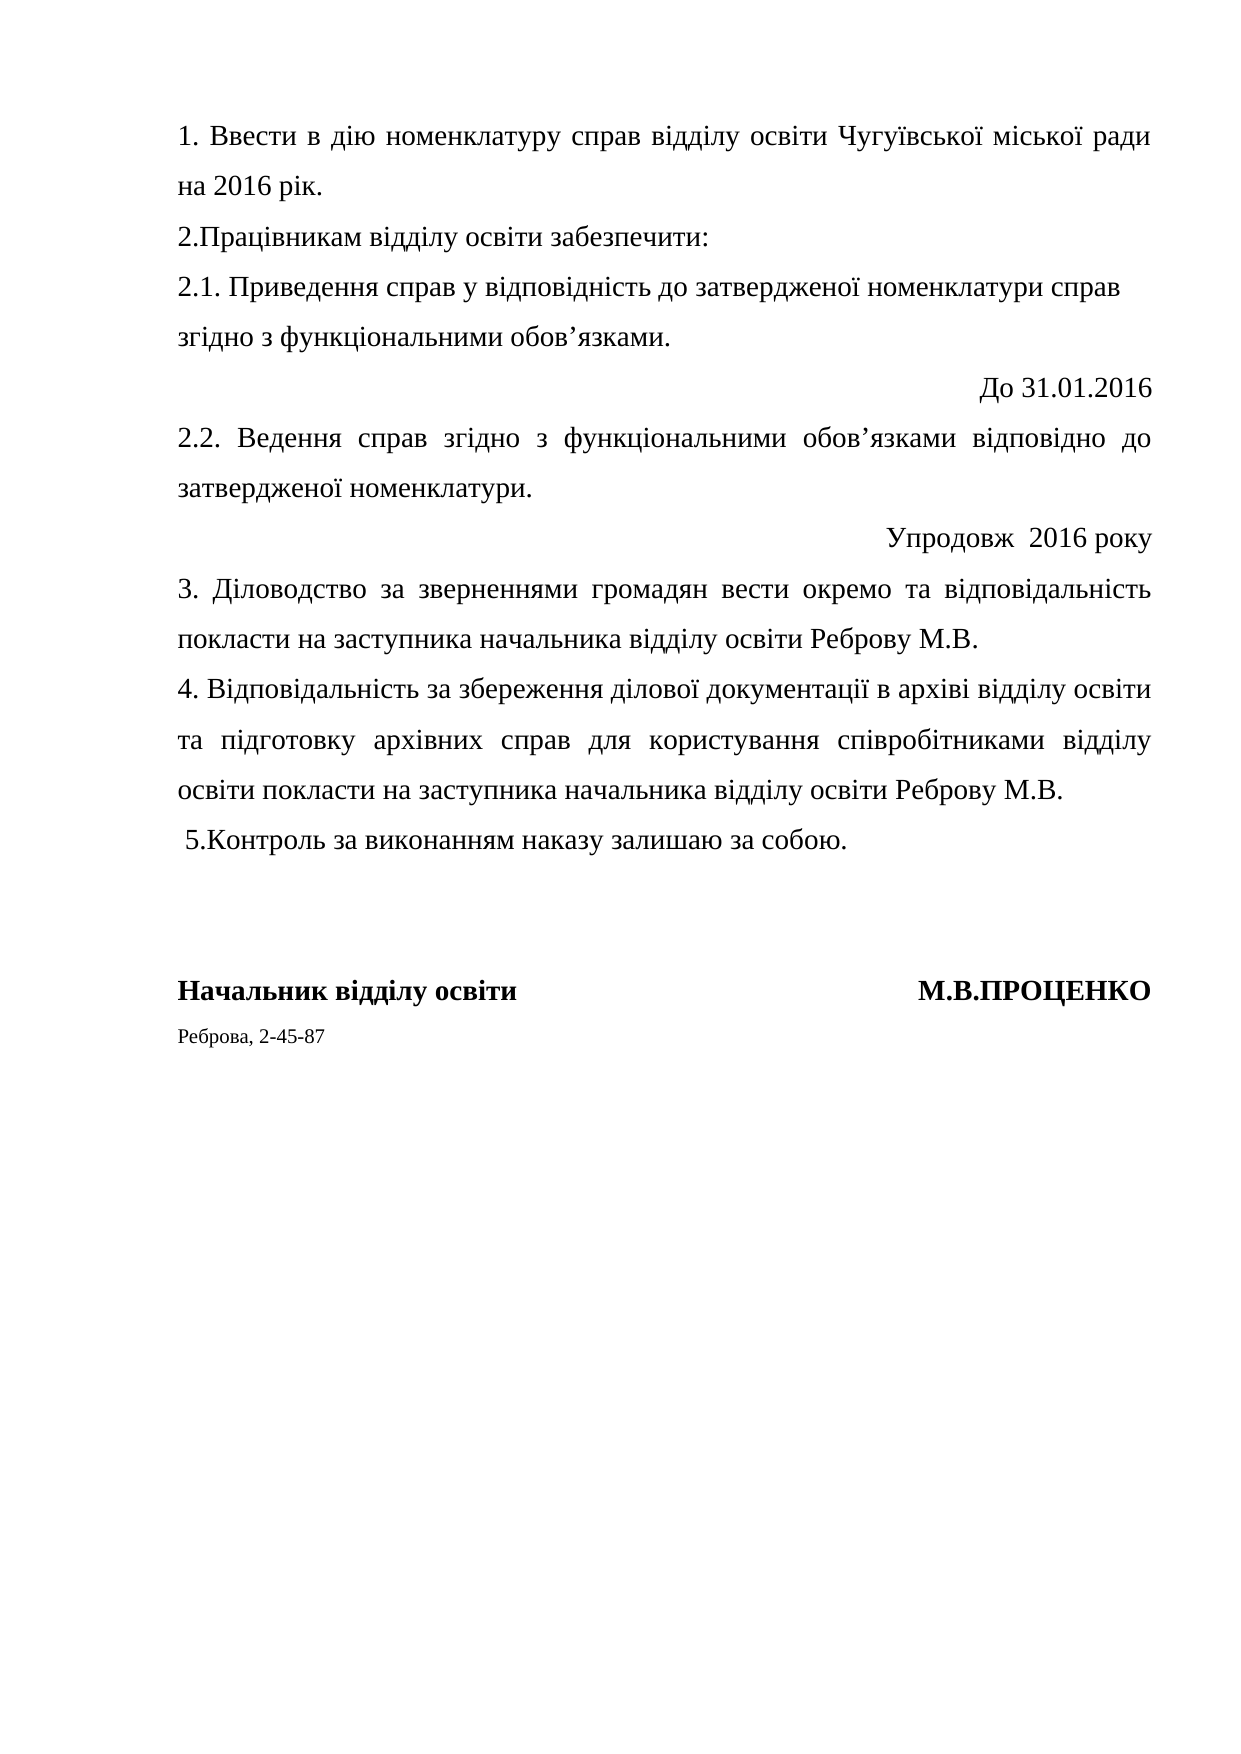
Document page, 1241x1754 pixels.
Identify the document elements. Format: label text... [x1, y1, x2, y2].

text 4. Відповідальність за збереження ділової документації в архіві відділу освіти та підготовку архівних справ для користування співробітниками відділу освіти покласти на заступника начальника відділу освіти Реброву М.В. [177, 672, 1152, 806]
text Реброва, 2-45-87 [177, 1024, 1152, 1048]
text 2.1. Приведення справ у відповідність до затвердженої номенклатури справ згідно з функціональними обов’язками. [177, 269, 1152, 353]
text До 31.01.2016 [177, 370, 1152, 403]
text 1. Ввести в дію номенклатуру справ відділу освіти Чугуївської міської ради на 2016 рік. [177, 118, 1152, 202]
text 3. Діловодство за зверненнями громадян вести окремо та відповідальність покласти на заступника начальника відділу освіти Реброву М.В. [177, 571, 1152, 655]
text 5.Контроль за виконанням наказу залишаю за собою. [177, 822, 1152, 856]
text 2.Працівникам відділу освіти забезпечити: [177, 219, 1152, 252]
text Упродовж 2016 року [177, 521, 1152, 554]
text 2.2. Ведення справ згідно з функціональними обов’язками відповідно до затвердженої номенклатури. [177, 420, 1152, 504]
text Начальник відділу освіти М.В.ПРОЦЕНКО [177, 973, 1152, 1007]
